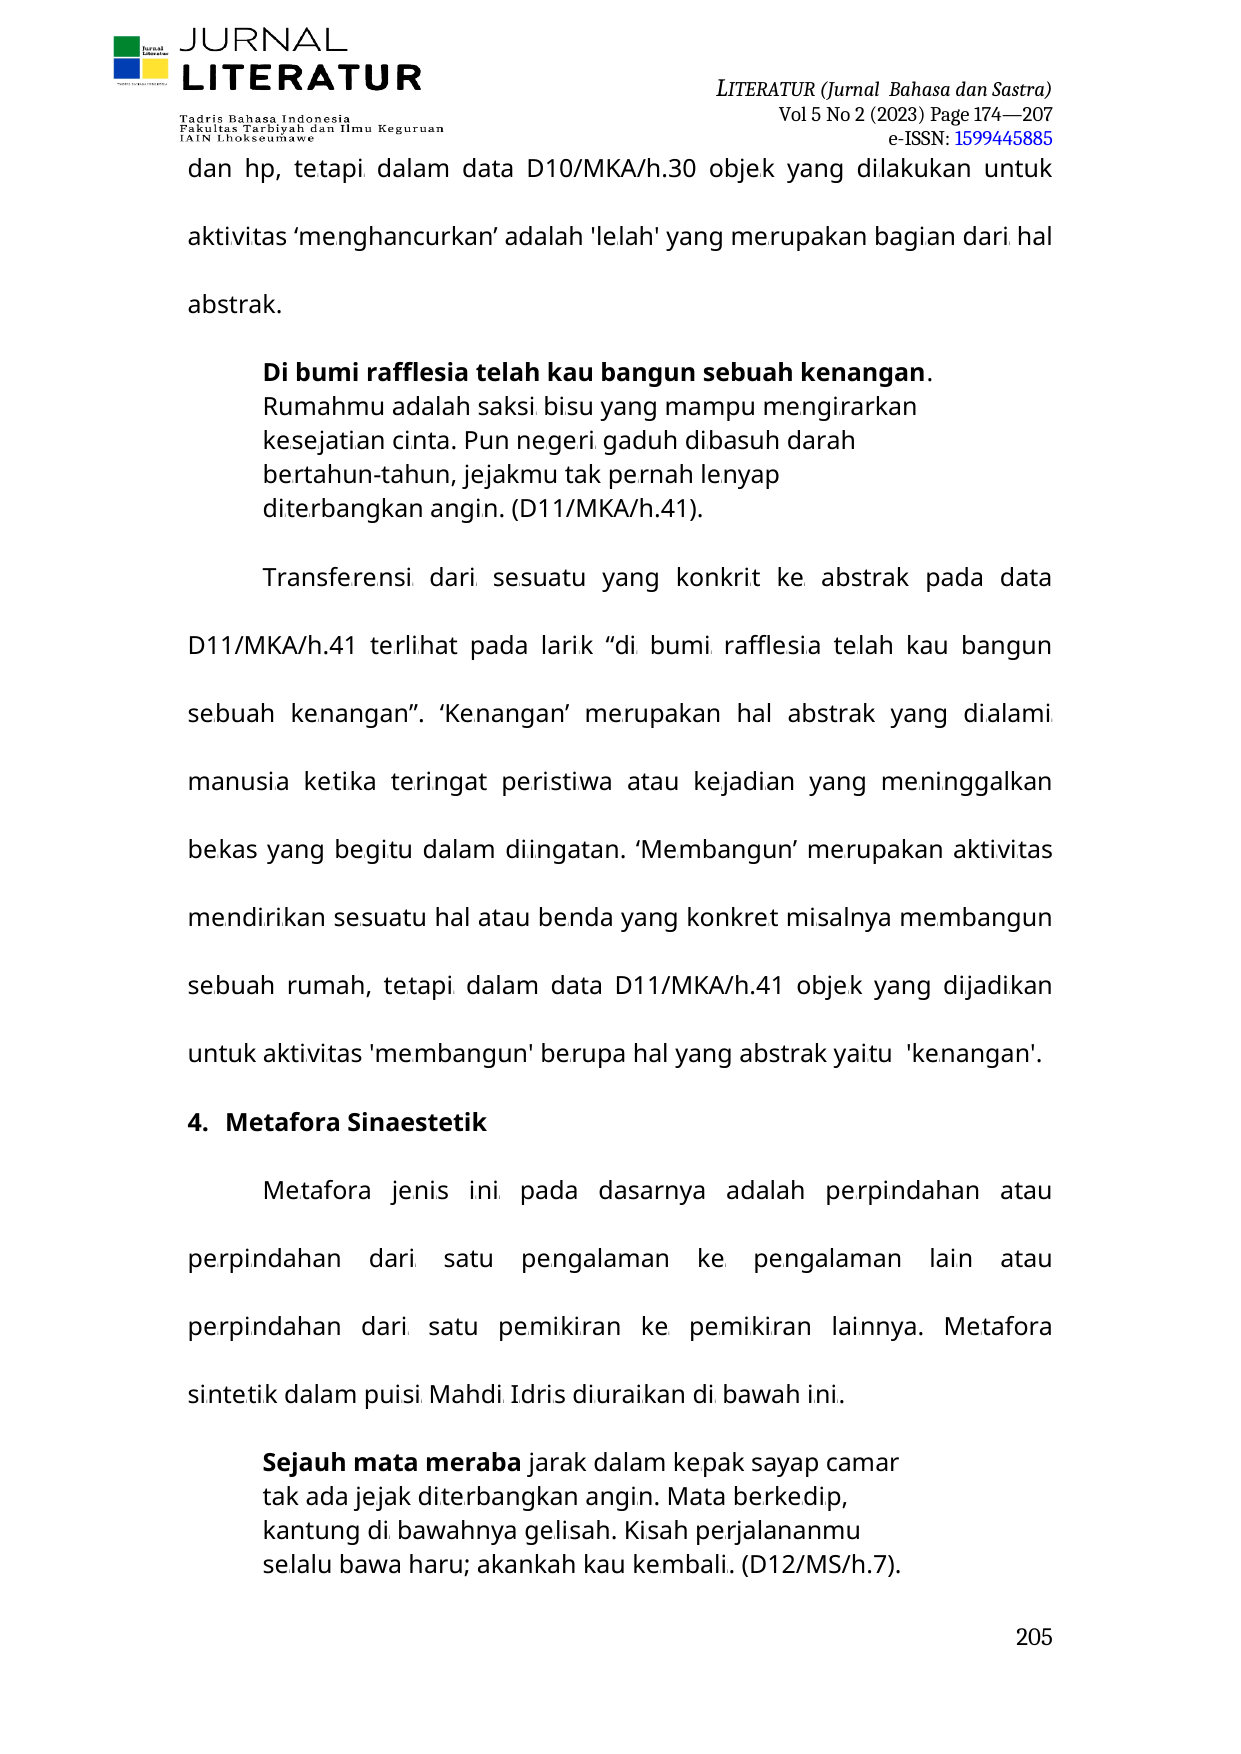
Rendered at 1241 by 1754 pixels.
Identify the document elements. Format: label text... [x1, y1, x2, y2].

text Rumahmu adalah saksii biisu yang mampu meingiirarkan [187, 389, 1053, 423]
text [187, 150, 1053, 321]
text Meitafora jeiniis iinii pada dasarnya adalah peirpiindahan atau peirpiindahan darii satu peingalaman kei peingalaman laiin atau peirpiindahan darii satu peimiikiiran kei peimiikiiran laiinnya. Meitafora siinteitiik dalam puiisii Mahdii Iidriis diiuraiikan dii bawah iinii. [187, 1172, 1053, 1411]
text seilalu bawa haru; akankah kau keimbalii. (D12/MS/h.7). [187, 1547, 1053, 1581]
picture [86, 12, 535, 180]
text Transfeireinsii darii seisuatu yang konkriit kei abstrak pada data D11/MKA/h.41 teirliihat pada lariik “dii bumii raffleisiia teilah kau bangun seibuah keinangan”. ‘Keinangan’ meirupakan hal abstrak yang diialamii manusiia keitiika teiriingat peiriistiiwa atau keijadiian yang meiniinggalkan beikas yang beigiitu dalam diiiingatan. ‘Meimbangun’ meirupakan aktiiviitas meindiiriikan seisuatu hal atau beinda yang konkreit miisalnya meimbangun seibuah rumah, teitapii dalam data D11/MKA/h.41 objeik yang diijadiikan untuk aktiiviitas 'meimbangun' beirupa hal yang abstrak yaiitu 'keinangan'. [187, 559, 1053, 1070]
text kantung dii bawahnya geiliisah. Kiisah peirjalananmu [187, 1513, 1053, 1547]
list Metafora Sinaestetik [187, 1104, 1053, 1138]
text diiteirbangkan angiin. (D11/MKA/h.41). [187, 491, 1053, 525]
text Di bumi rafflesia telah kau bangun sebuah kenangan. [187, 355, 1053, 389]
text beirtahun-tahun, jeijakmu tak peirnah leinyap [187, 457, 1053, 491]
text keiseijatiian ciinta. Pun neigeirii gaduh diibasuh darah [187, 423, 1053, 457]
text tak ada jeijak diiteirbangkan angiin. Mata beirkeidiip, [187, 1479, 1053, 1513]
text Sejauh mata meraba jarak dalam keipak sayap camar [187, 1445, 1053, 1479]
